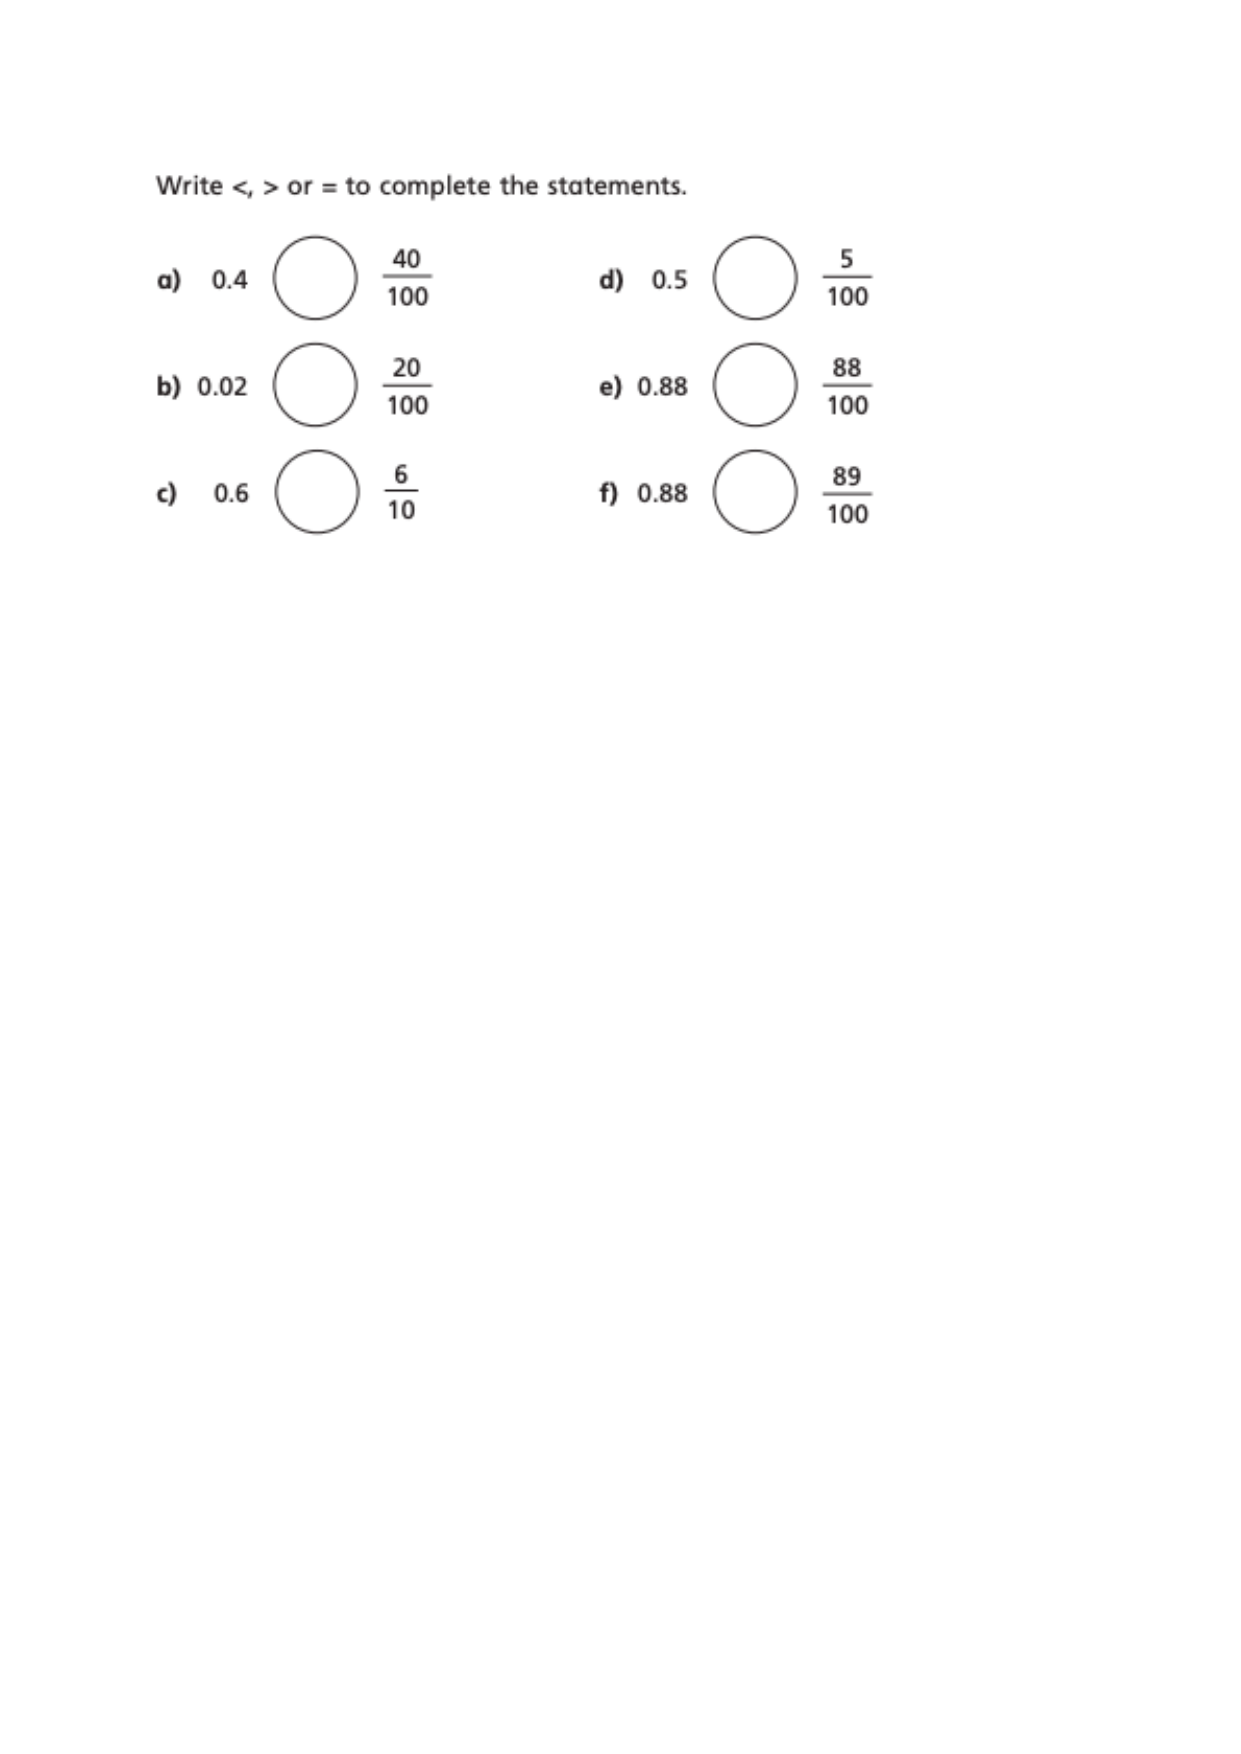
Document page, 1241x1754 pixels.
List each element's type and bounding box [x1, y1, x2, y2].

picture [150, 150, 980, 580]
